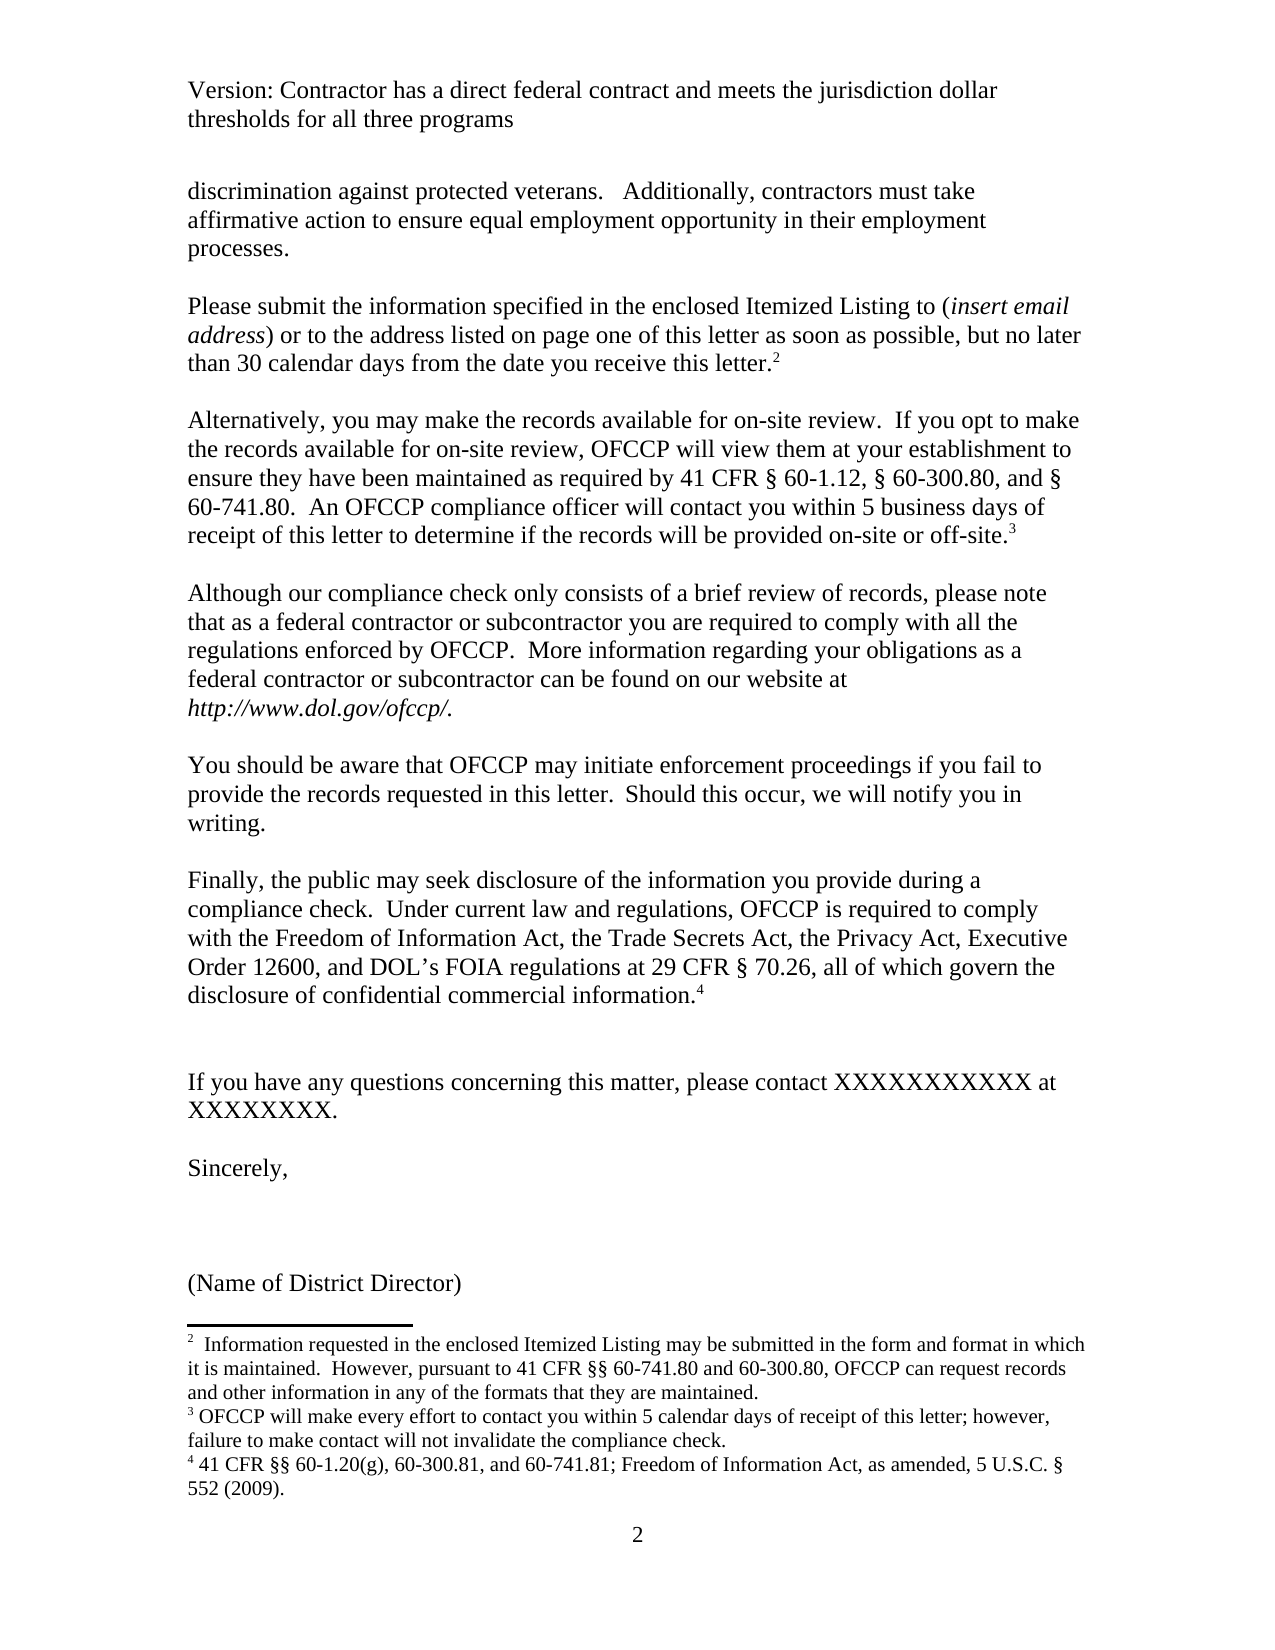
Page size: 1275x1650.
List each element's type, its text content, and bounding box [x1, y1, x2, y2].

text Please submit the information specified in the enclosed Itemized Listing to (insert email address) or to the address listed on page one of this letter as soon as possible, but no later than 30 calendar days from the date you receive this letter. [187, 291, 1087, 377]
text You should be aware that OFCCP may initiate enforcement proceedings if you fail to provide the records requested in this letter. Should this occur, we will notify you in writing. [187, 750, 1087, 837]
text Although our compliance check only consists of a brief review of records, please note that as a federal contractor or subcontractor you are required to comply with all the regulations enforced by OFCCP. More information regarding your obligations as a federal contractor or subcontractor can be found on our website at http://www.dol.gov/ofccp/. [187, 578, 1087, 722]
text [187, 176, 1087, 262]
text Sincerely, [187, 1153, 1087, 1182]
text If you have any questions concerning this matter, please contact XXXXXXXXXXX at XXXXXXXX. [187, 1067, 1087, 1124]
text Alternatively, you may make the records available for on-site review. If you opt to make the records available for on-site review, OFCCP will view them at your establishment to ensure they have been maintained as required by 41 CFR § 60-1.12, § 60-300.80, and § 60-741.80. An OFCCP compliance officer will contact you within 5 business days of receipt of this letter to determine if the records will be provided on-site or off-site. [187, 405, 1087, 549]
text Finally, the public may seek disclosure of the information you provide during a compliance check. Under current law and regulations, OFCCP is required to comply with the Freedom of Information Act, the Trade Secrets Act, the Privacy Act, Executive Order 12600, and DOL’s FOIA regulations at 29 CFR § 70.26, all of which govern the disclosure of confidential commercial information. [187, 866, 1087, 1009]
text (Name of District Director) [187, 1268, 1087, 1297]
